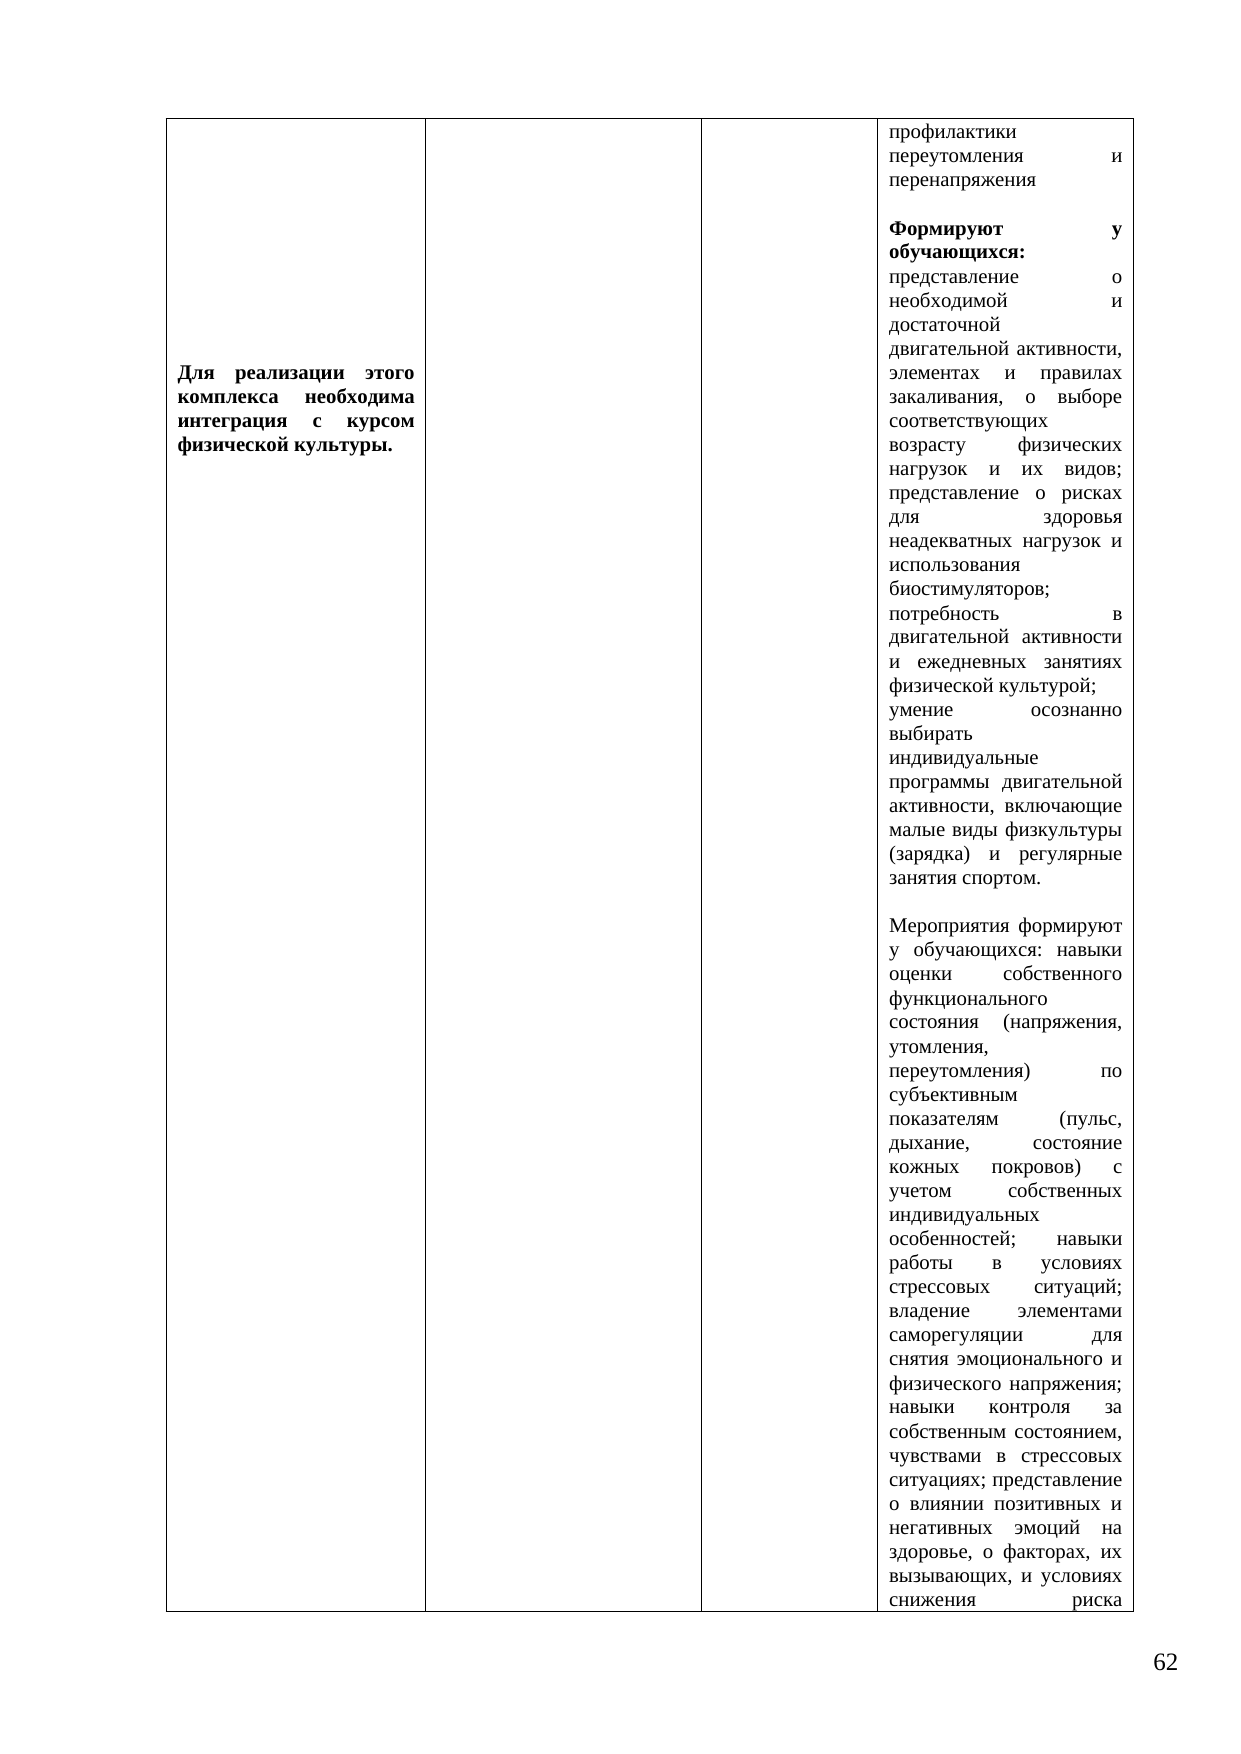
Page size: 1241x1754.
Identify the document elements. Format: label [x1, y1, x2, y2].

table_cell [702, 119, 877, 1611]
table_cell [426, 119, 701, 1611]
table_cell [167, 119, 425, 1611]
table_cell [878, 119, 1133, 1611]
